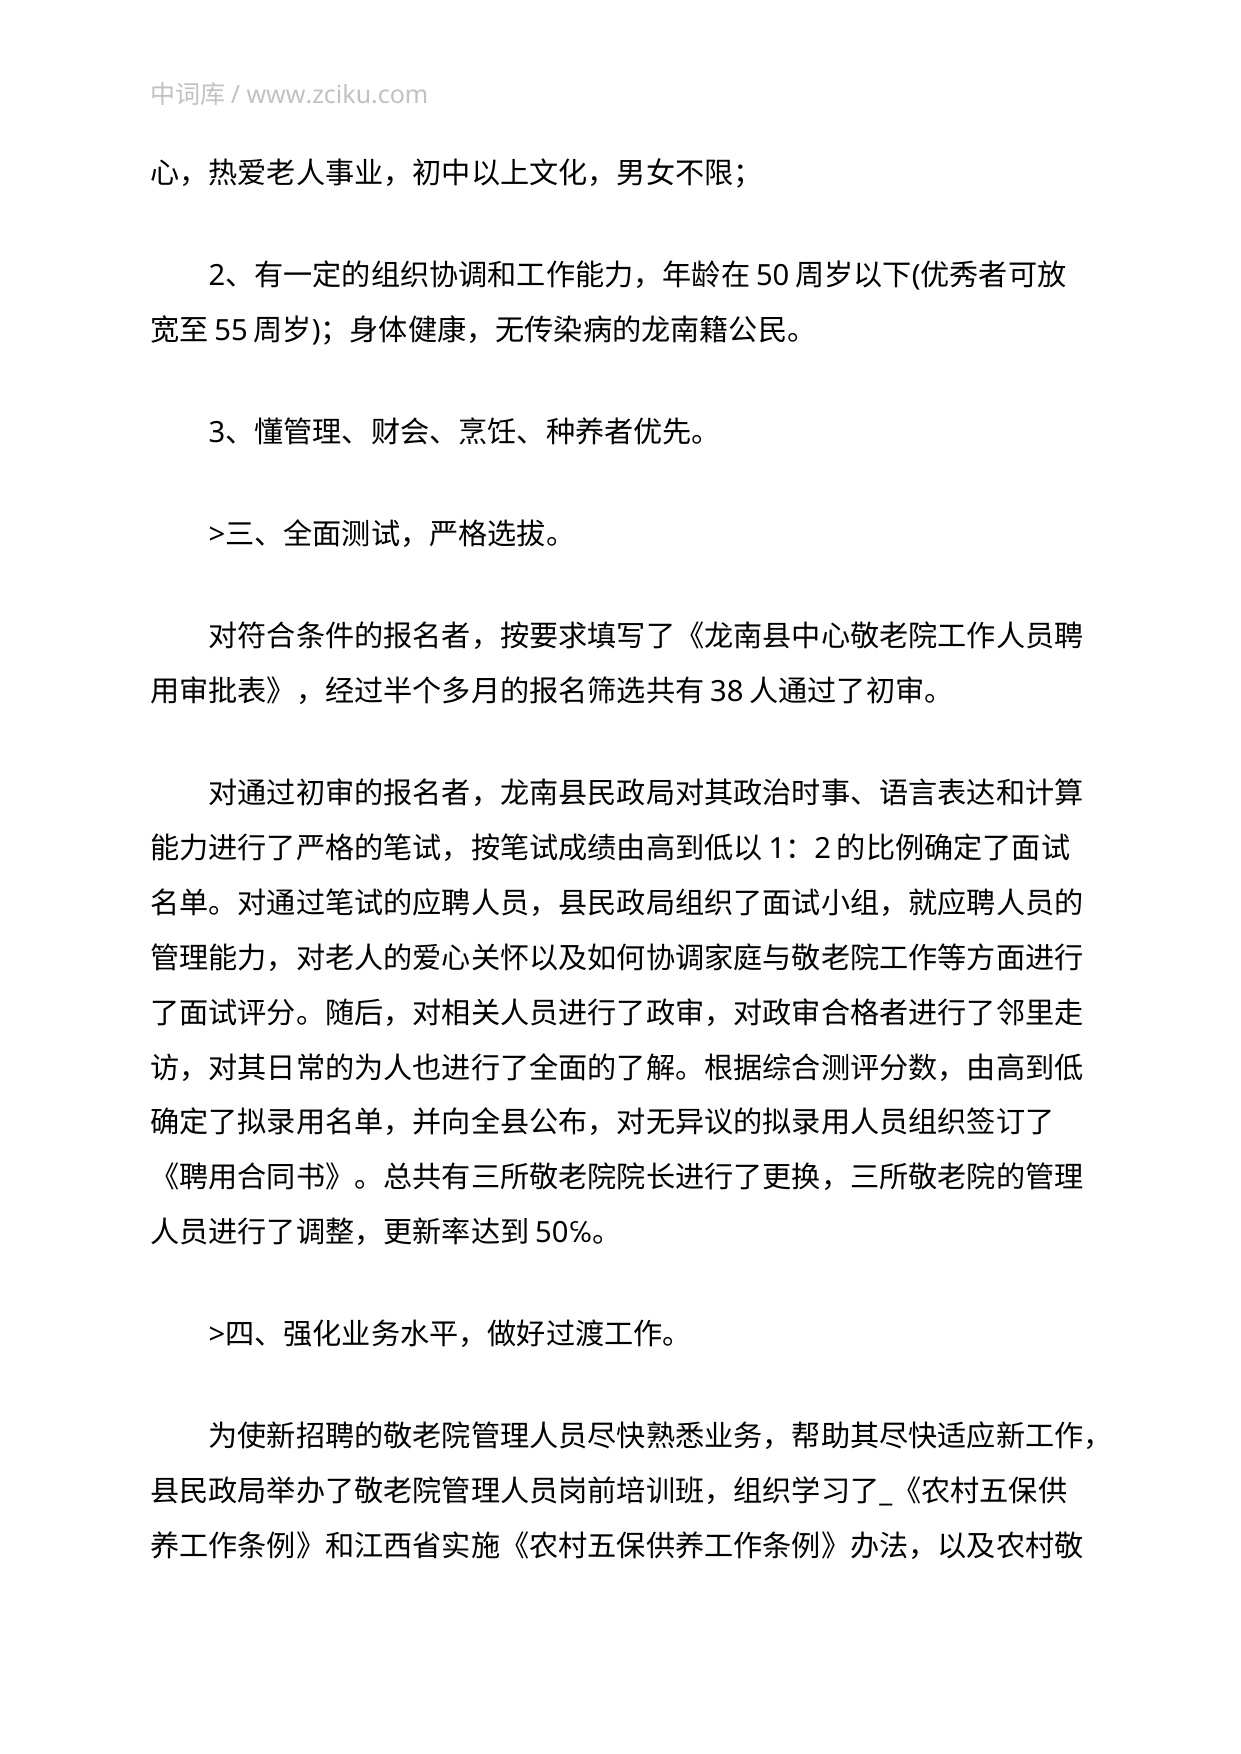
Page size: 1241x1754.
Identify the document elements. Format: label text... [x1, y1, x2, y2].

text >四、强化业务水平，做好过渡工作。 [150, 1311, 1090, 1353]
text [150, 1413, 1090, 1565]
text 对符合条件的报名者，按要求填写了《龙南县中心敬老院工作人员聘用审批表》，经过半个多月的报名筛选共有38人通过了初审。 [150, 613, 1090, 710]
text >三、全面测试，严格选拔。 [150, 511, 1090, 553]
text 2、有一定的组织协调和工作能力，年龄在50周岁以下(优秀者可放宽至55周岁)；身体健康，无传染病的龙南籍公民。 [150, 252, 1090, 349]
text 3、懂管理、财会、烹饪、种养者优先。 [150, 409, 1090, 451]
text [150, 150, 1090, 192]
text 对通过初审的报名者，龙南县民政局对其政治时事、语言表达和计算能力进行了严格的笔试，按笔试成绩由高到低以1：2的比例确定了面试名单。对通过笔试的应聘人员，县民政局组织了面试小组，就应聘人员的管理能力，对老人的爱心关怀以及如何协调家庭与敬老院工作等方面进行了面试评分。随后，对相关人员进行了政审，对政审合格者进行了邻里走访，对其日常的为人也进行了全面的了解。根据综合测评分数，由高到低确定了拟录用名单，并向全县公布，对无异议的拟录用人员组织签订了《聘用合同书》。总共有三所敬老院院长进行了更换，三所敬老院的管理人员进行了调整，更新率达到50℅。 [150, 769, 1090, 1251]
